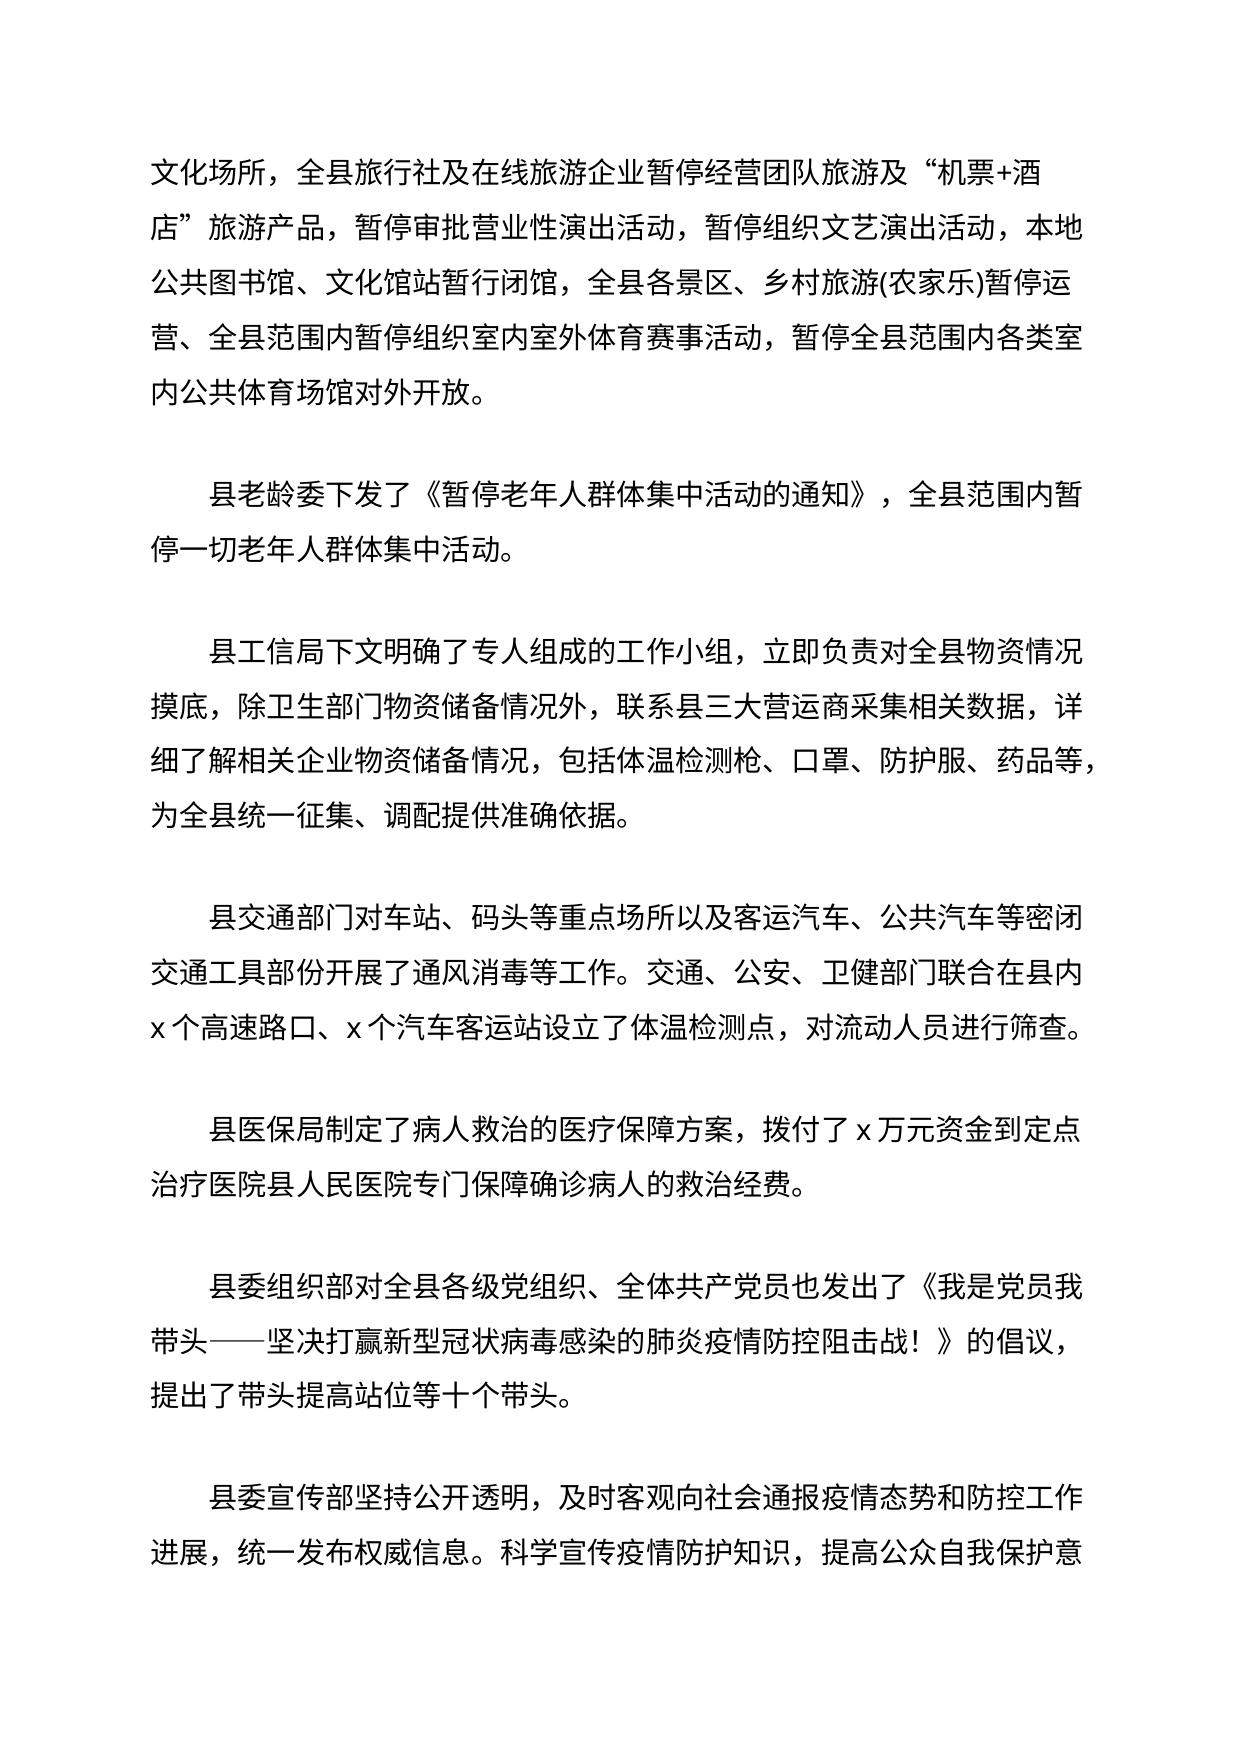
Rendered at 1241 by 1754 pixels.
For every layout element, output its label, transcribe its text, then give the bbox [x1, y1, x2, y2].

text 县工信局下文明确了专人组成的工作小组，立即负责对全县物资情况摸底，除卫生部门物资储备情况外，联系县三大营运商采集相关数据，详细了解相关企业物资储备情况，包括体温检测枪、口罩、防护服、药品等，为全县统一征集、调配提供准确依据。 [150, 628, 1090, 835]
text 县交通部门对车站、码头等重点场所以及客运汽车、公共汽车等密闭交通工具部份开展了通风消毒等工作。交通、公安、卫健部门联合在县内x个高速路口、x个汽车客运站设立了体温检测点，对流动人员进行筛查。 [150, 895, 1090, 1047]
text 县老龄委下发了《暂停老年人群体集中活动的通知》，全县范围内暂停一切老年人群体集中活动。 [150, 472, 1090, 569]
text 县委组织部对全县各级党组织、全体共产党员也发出了《我是党员我带头——坚决打赢新型冠状病毒感染的肺炎疫情防控阻击战！》的倡议，提出了带头提高站位等十个带头。 [150, 1263, 1090, 1415]
text 县医保局制定了病人救治的医疗保障方案，拨付了x万元资金到定点治疗医院县人民医院专门保障确诊病人的救治经费。 [150, 1106, 1090, 1204]
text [150, 1475, 1090, 1572]
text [150, 150, 1090, 412]
